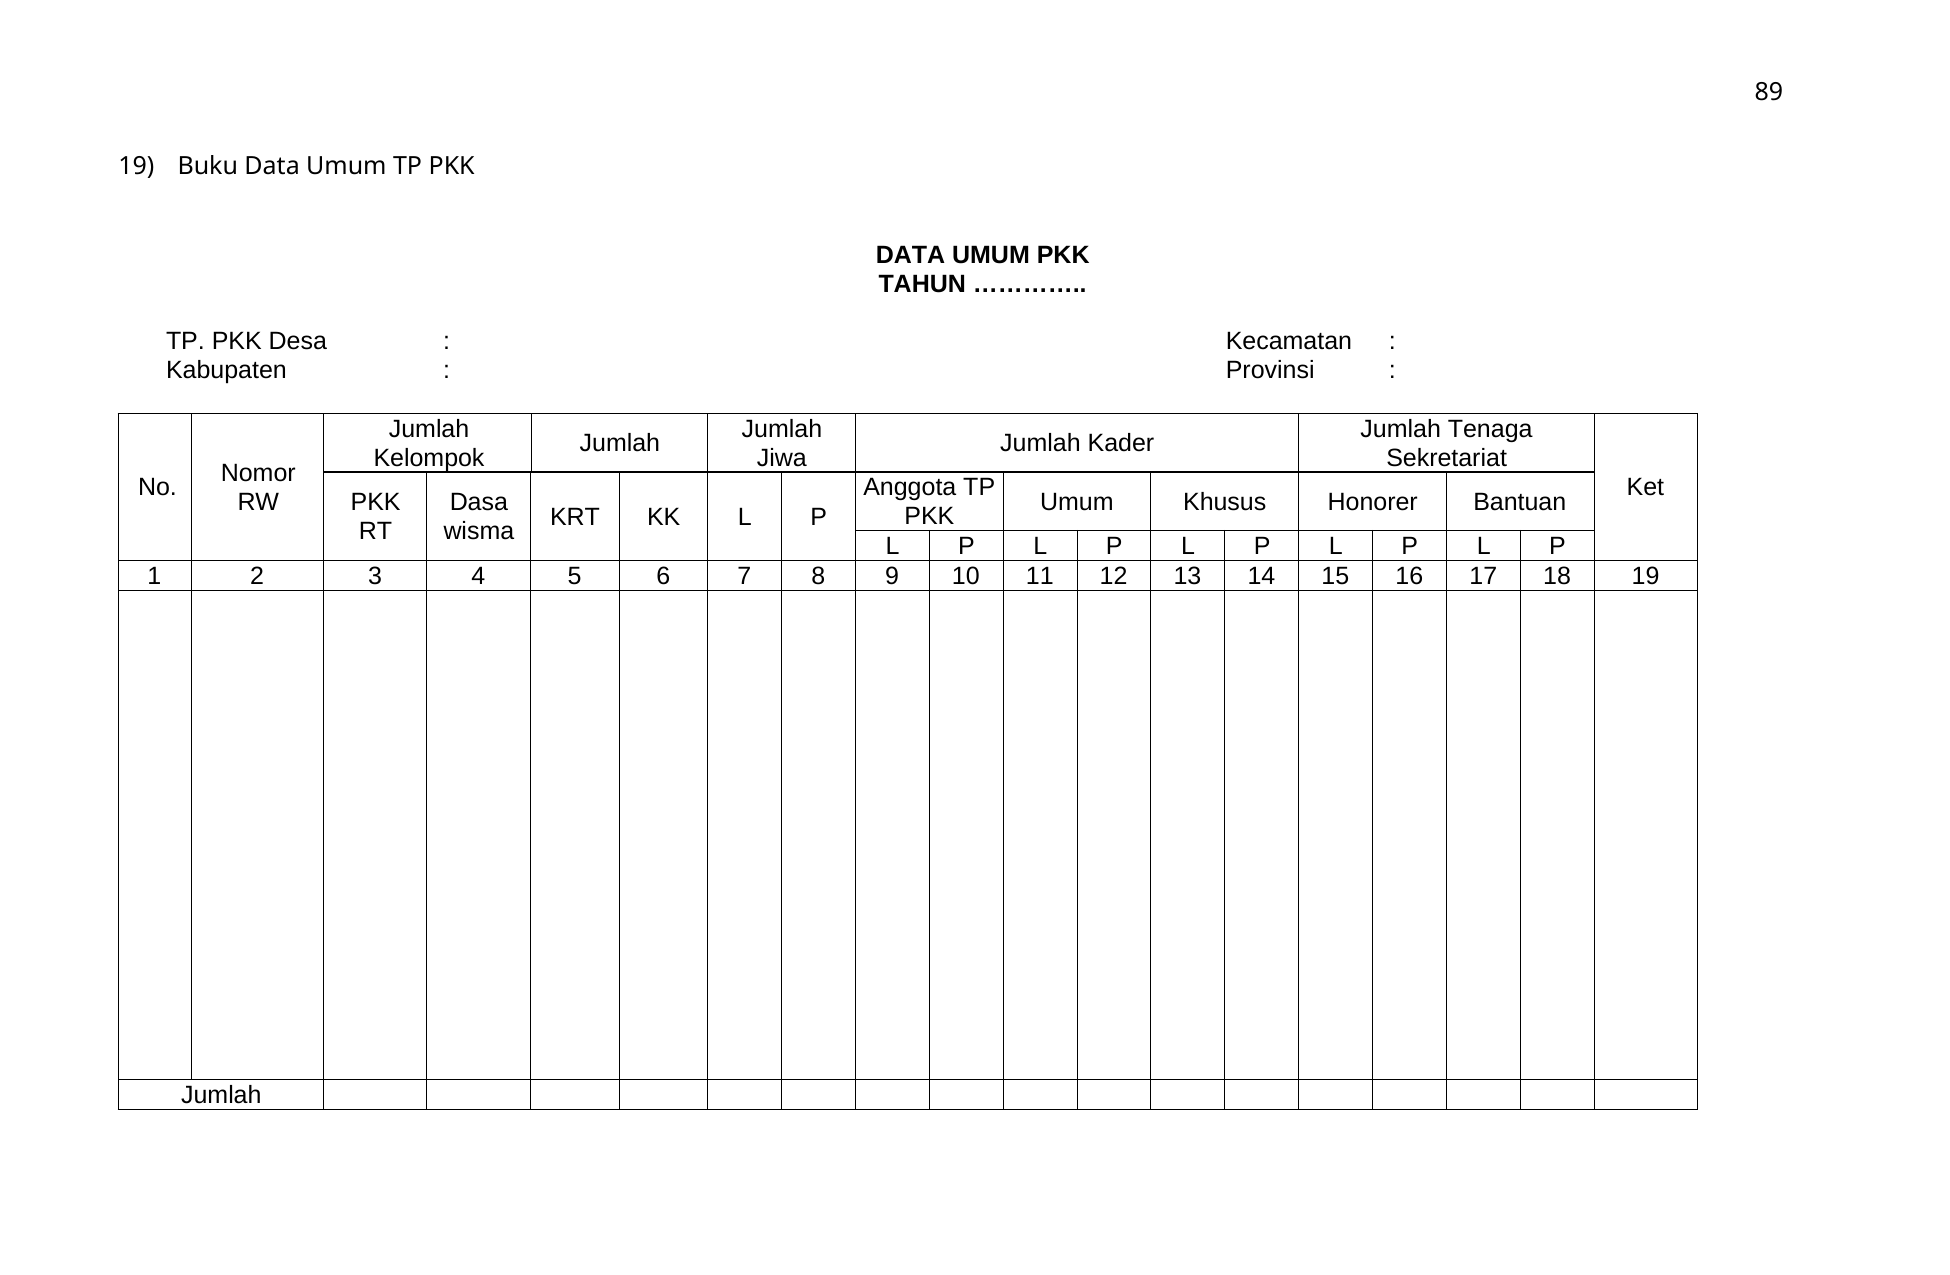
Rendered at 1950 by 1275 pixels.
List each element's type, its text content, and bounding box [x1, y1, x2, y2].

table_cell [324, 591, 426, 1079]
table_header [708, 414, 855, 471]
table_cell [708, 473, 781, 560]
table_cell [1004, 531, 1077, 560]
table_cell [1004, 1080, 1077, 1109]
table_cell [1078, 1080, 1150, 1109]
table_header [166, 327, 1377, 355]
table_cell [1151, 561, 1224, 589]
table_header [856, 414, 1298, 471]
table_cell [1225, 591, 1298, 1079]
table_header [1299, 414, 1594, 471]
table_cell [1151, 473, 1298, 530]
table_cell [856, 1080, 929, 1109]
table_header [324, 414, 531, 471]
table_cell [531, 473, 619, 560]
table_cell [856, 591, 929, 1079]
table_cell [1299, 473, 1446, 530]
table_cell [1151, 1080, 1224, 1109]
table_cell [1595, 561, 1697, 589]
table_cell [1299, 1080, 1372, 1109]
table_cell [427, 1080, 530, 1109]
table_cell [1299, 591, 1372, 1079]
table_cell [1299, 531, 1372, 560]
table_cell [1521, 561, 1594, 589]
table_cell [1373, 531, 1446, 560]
text 19) Buku Data Umum TP PKK [118, 148, 1802, 182]
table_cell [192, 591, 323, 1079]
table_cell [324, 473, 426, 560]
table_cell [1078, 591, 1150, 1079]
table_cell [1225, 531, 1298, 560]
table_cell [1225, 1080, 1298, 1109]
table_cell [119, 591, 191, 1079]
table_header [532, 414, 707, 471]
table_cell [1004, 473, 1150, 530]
list DATA UMUM PKK [162, 240, 1802, 269]
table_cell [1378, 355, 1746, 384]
list TAHUN ………….. [162, 269, 1802, 298]
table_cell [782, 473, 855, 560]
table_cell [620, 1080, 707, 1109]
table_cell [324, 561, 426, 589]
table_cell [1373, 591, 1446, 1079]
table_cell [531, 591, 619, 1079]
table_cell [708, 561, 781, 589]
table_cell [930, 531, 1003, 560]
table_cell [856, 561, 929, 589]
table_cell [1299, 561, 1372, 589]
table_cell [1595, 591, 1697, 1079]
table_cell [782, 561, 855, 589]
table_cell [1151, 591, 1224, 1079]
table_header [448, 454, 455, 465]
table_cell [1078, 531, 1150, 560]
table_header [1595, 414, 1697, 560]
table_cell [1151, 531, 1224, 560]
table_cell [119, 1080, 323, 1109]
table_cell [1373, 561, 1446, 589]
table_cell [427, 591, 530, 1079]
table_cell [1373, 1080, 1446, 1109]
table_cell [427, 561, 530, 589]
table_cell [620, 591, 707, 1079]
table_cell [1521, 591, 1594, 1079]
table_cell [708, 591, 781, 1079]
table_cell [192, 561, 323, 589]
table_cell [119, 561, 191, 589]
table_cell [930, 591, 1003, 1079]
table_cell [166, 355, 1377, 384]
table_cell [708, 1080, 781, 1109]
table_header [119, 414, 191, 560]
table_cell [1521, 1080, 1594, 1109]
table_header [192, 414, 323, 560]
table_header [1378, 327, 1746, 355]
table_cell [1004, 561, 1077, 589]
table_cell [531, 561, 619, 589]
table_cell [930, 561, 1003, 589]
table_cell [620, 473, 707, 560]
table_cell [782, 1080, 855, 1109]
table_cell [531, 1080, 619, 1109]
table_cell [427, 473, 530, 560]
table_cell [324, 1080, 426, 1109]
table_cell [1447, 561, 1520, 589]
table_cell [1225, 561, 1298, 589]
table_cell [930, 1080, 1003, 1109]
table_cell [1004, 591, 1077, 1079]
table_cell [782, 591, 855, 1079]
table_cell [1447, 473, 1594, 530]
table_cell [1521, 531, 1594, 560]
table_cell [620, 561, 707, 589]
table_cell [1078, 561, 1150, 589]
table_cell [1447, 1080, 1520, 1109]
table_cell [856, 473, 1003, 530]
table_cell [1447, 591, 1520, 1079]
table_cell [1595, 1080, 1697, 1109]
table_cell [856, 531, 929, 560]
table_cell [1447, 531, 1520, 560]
